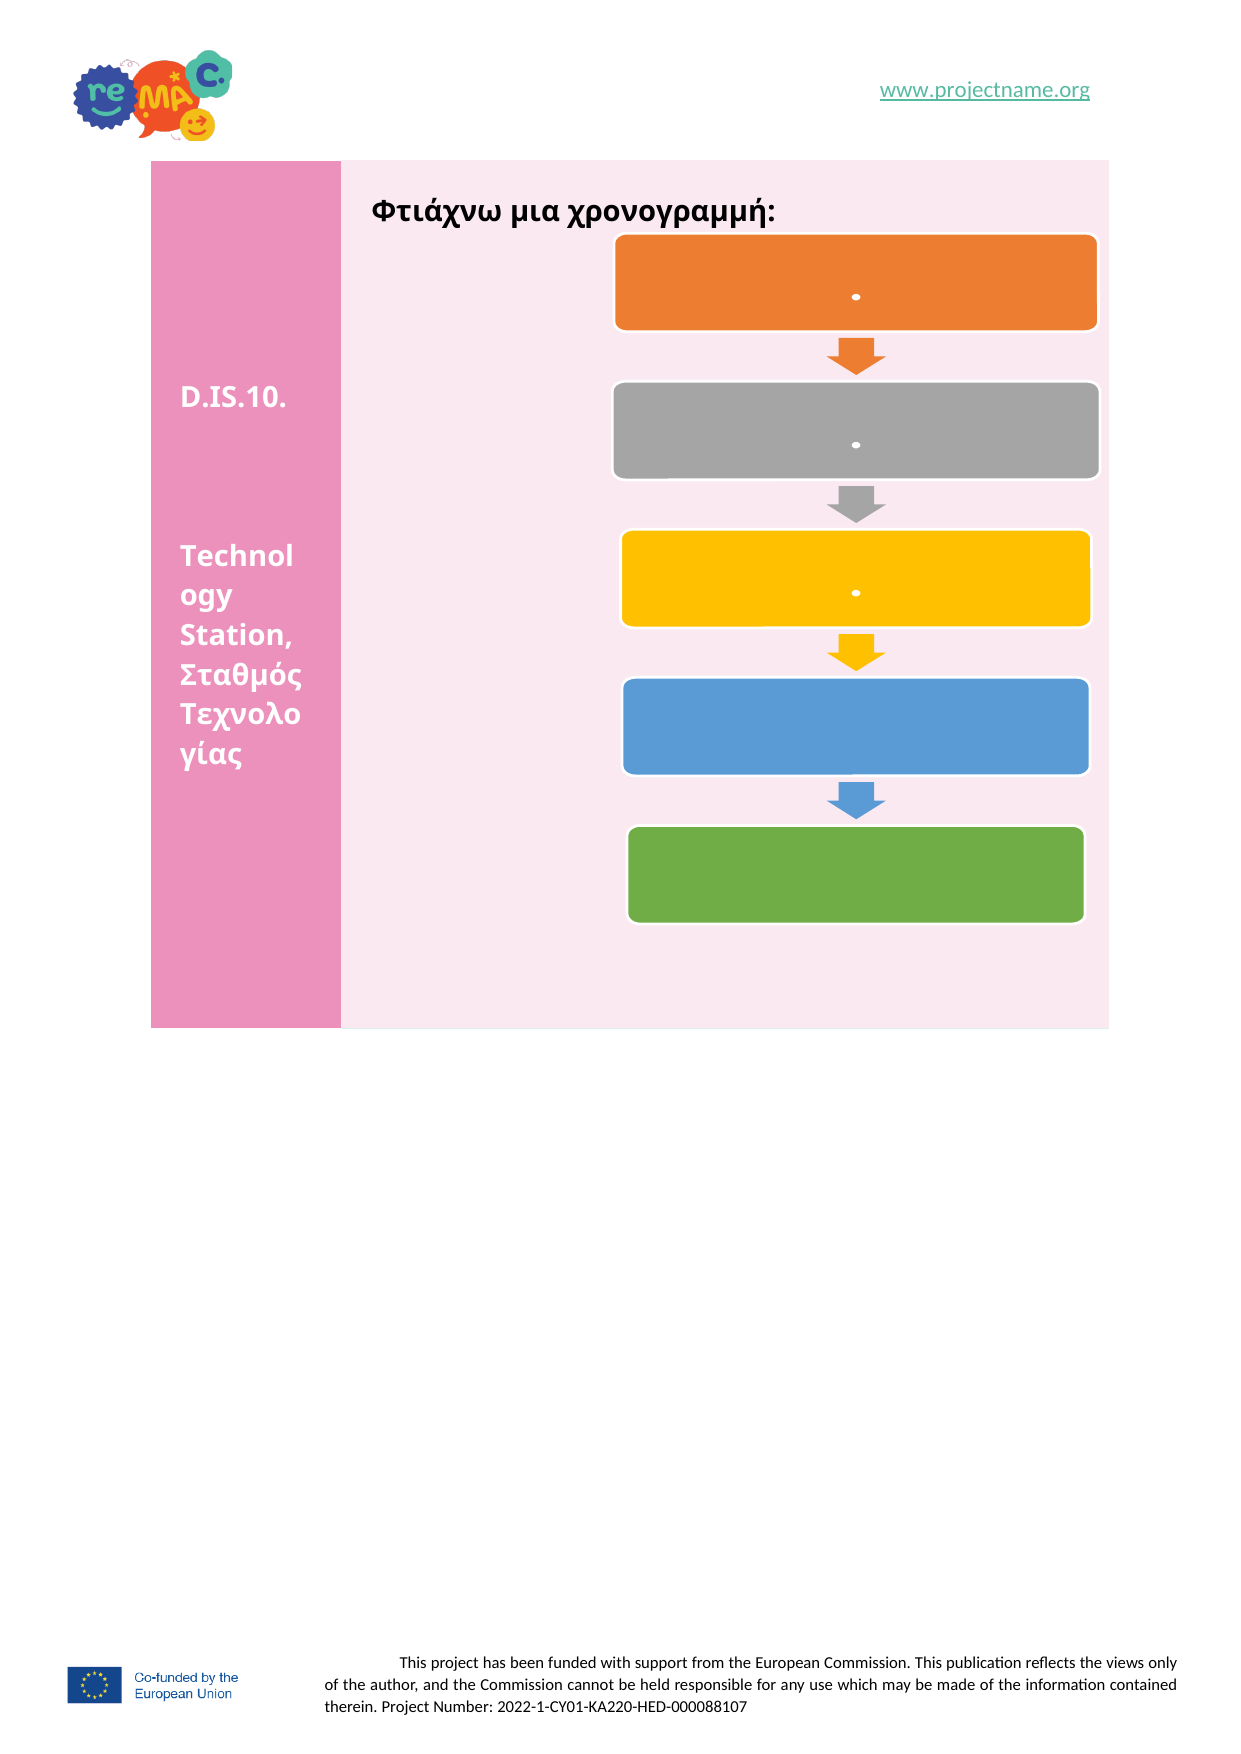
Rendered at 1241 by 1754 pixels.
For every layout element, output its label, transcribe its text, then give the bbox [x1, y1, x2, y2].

table_header D.IS.10. Technology Station, Σταθμός Τεχνολογίας [151, 161, 341, 1028]
table_header Φτιάχνω μια χρονογραμμή: [341, 160, 1109, 1028]
picture [56, 1645, 267, 1727]
